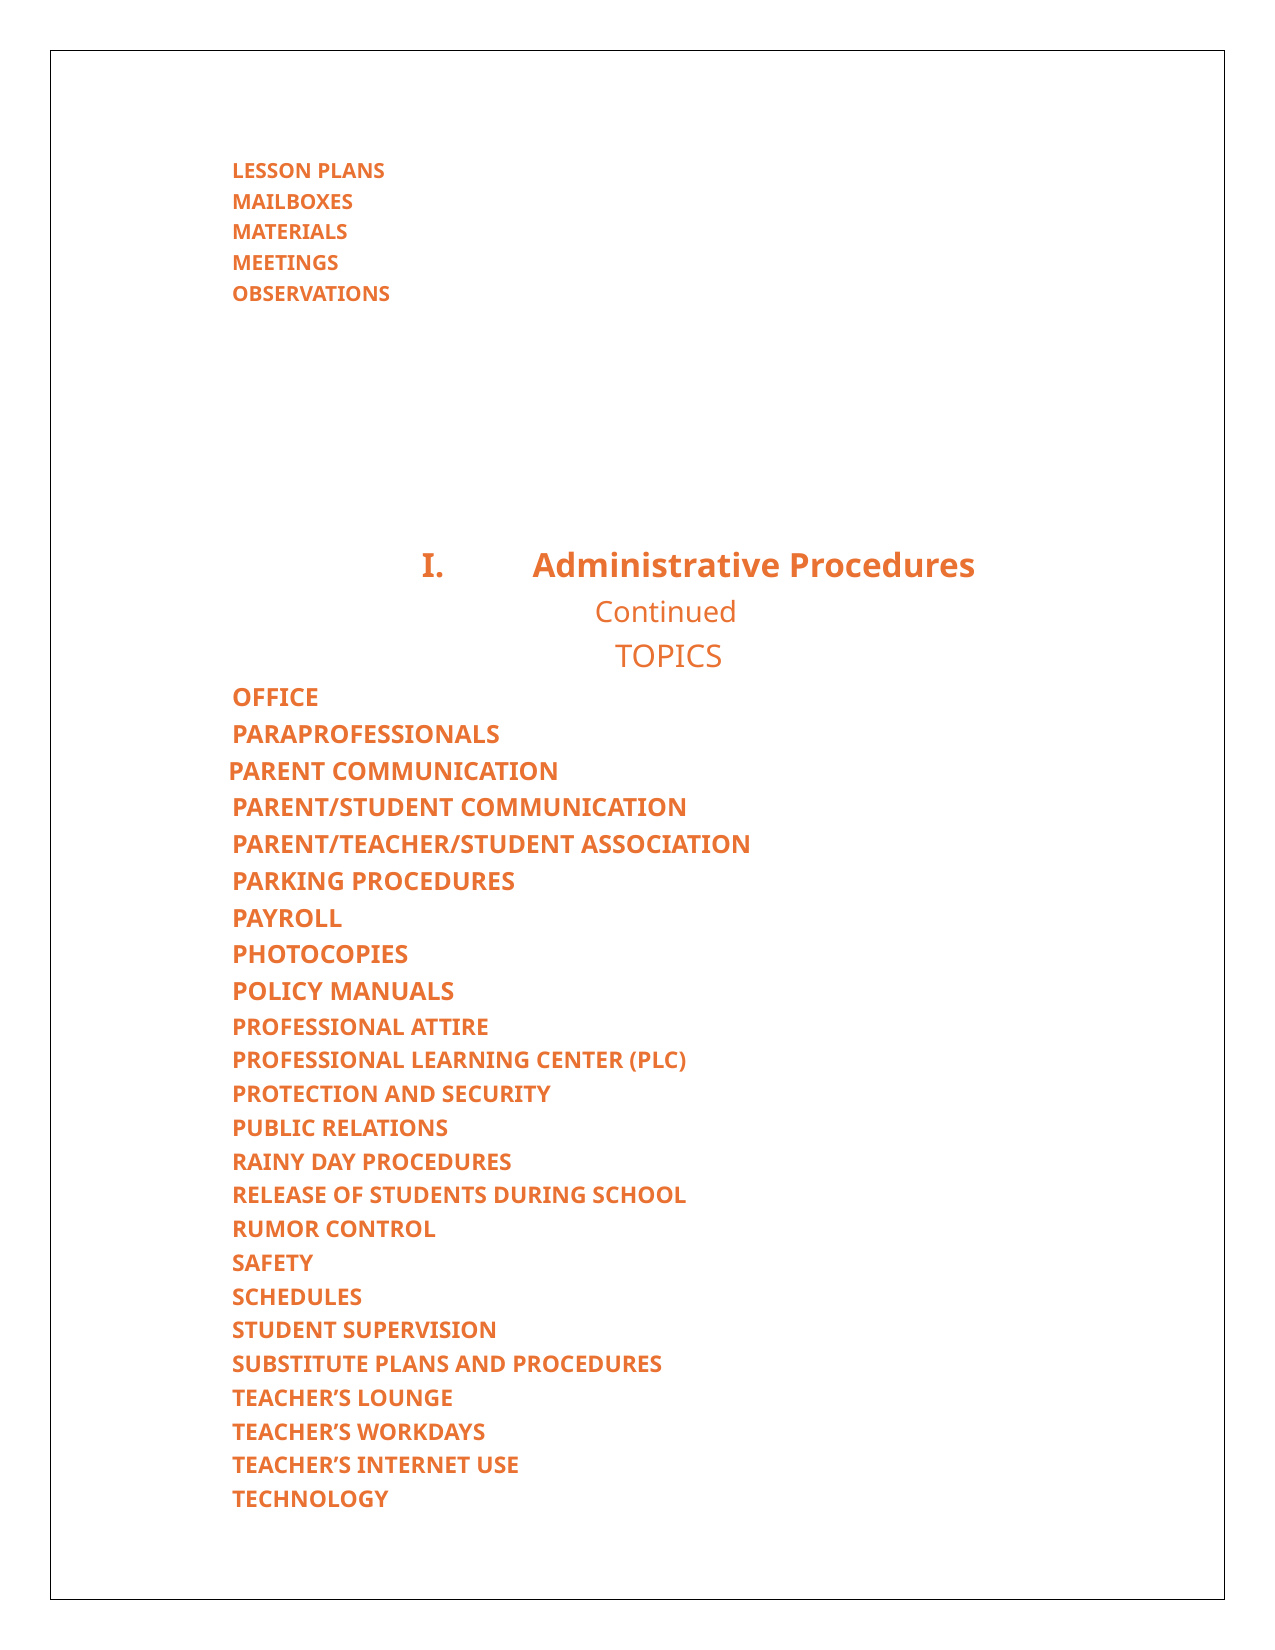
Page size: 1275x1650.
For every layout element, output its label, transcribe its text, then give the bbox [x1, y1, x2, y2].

text TEACHER’S WORKDAYS [232, 1416, 1135, 1447]
text Continued [196, 591, 1135, 631]
text PUBLIC RELATIONS [232, 1112, 1135, 1143]
text OFFICE [232, 680, 1135, 714]
text PARENT/STUDENT COMMUNICATION [232, 790, 1135, 824]
text RUMOR CONTROL [232, 1213, 1135, 1244]
text MEETINGS [232, 248, 1135, 277]
text PARENT COMMUNICATION [196, 753, 1135, 787]
text RELEASE OF STUDENTS DURING SCHOOL [232, 1179, 1135, 1211]
text MATERIALS [232, 217, 1135, 246]
text TEACHER’S LOUNGE [232, 1382, 1135, 1413]
text MAILBOXES [232, 187, 1135, 215]
text I. Administrative Procedures [139, 542, 1135, 587]
text SCHEDULES [232, 1281, 1135, 1312]
text SUBSTITUTE PLANS AND PROCEDURES [232, 1348, 1135, 1379]
text TECHNOLOGY [232, 1483, 1135, 1514]
text TEACHER’S INTERNET USE [232, 1449, 1135, 1481]
text PARENT/TEACHER/STUDENT ASSOCIATION [232, 827, 1135, 861]
text PARAPROFESSIONALS [232, 716, 1135, 751]
text PARKING PROCEDURES [232, 863, 1135, 898]
text OBSERVATIONS [232, 279, 1135, 307]
text SAFETY [232, 1247, 1135, 1278]
text PROTECTION AND SECURITY [232, 1078, 1135, 1109]
text PROFESSIONAL LEARNING CENTER (PLC) [232, 1044, 1135, 1076]
text PAYROLL [232, 900, 1135, 934]
text PHOTOCOPIES [232, 937, 1135, 971]
text RAINY DAY PROCEDURES [232, 1146, 1135, 1177]
text LESSON PLANS [232, 156, 1135, 185]
text TOPICS [202, 634, 1135, 676]
text STUDENT SUPERVISION [232, 1314, 1135, 1346]
text PROFESSIONAL ATTIRE [232, 1011, 1135, 1042]
text POLICY MANUALS [232, 974, 1135, 1008]
